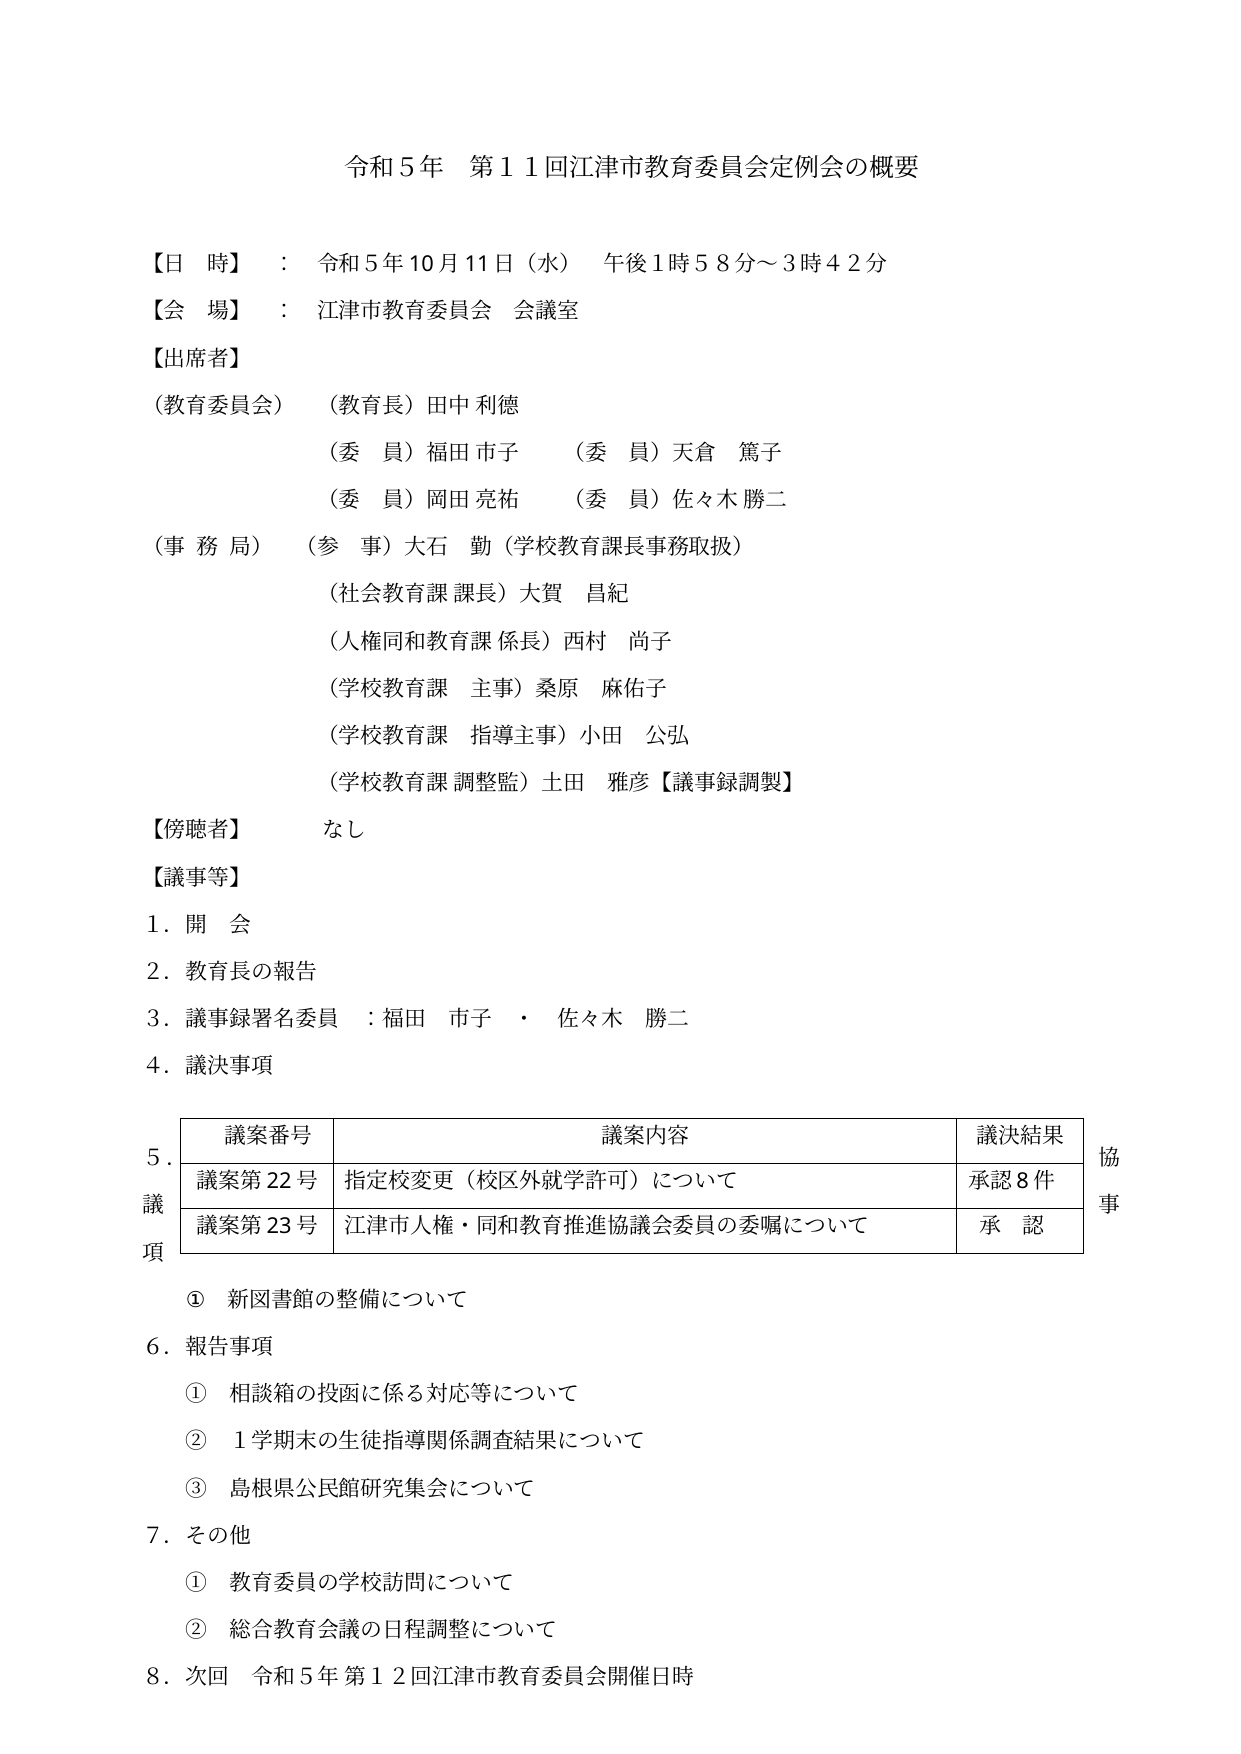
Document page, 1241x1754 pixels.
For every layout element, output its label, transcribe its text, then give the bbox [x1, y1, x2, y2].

text ３．議事録署名委員 ：福田 市子 ・ 佐々木 勝二 [142, 1001, 1122, 1033]
table_cell 議案第22号 [181, 1164, 333, 1208]
table_cell 指定校変更（校区外就学許可）について [334, 1164, 956, 1208]
table_cell 議案第23号 [181, 1209, 333, 1253]
text 【日 時】 ： 令和５年10月11日（水） 午後１時５８分～３時４２分 [142, 246, 1122, 278]
text ６．報告事項 [142, 1329, 1122, 1361]
table_cell 承 認 [957, 1209, 1083, 1253]
text （学校教育課 調整監）土田 雅彦【議事録調製】 [142, 765, 1122, 797]
text ７．その他 [142, 1518, 1122, 1549]
text 【議事等】 [142, 860, 1122, 891]
text （社会教育課 課長）大賀 昌紀 [142, 577, 1122, 608]
text 【会 場】 ： 江津市教育委員会 会議室 [142, 293, 1122, 325]
text ① 新図書館の整備について [142, 1282, 1122, 1313]
text （学校教育課 指導主事）小田 公弘 [142, 718, 1122, 750]
text 令和５年 第１１回江津市教育委員会定例会の概要 [142, 148, 1122, 184]
text ③ 島根県公民館研究集会について [142, 1471, 1122, 1502]
text ４．議決事項 [142, 1048, 1122, 1080]
text １．開 会 [142, 907, 1122, 938]
table_cell 承認8件 [957, 1164, 1083, 1208]
table_header 議案内容 [334, 1119, 956, 1163]
text （教育委員会） （教育長）田中 利德 [142, 388, 1122, 419]
text ② １学期末の生徒指導関係調査結果について [142, 1424, 1122, 1455]
table_cell 江津市人権・同和教育推進協議会委員の委嘱について [334, 1209, 956, 1253]
text （事務局） （参 事）大石 勤（学校教育課長事務取扱） [142, 529, 1122, 561]
table_header 議案番号 [181, 1119, 333, 1163]
text （学校教育課 主事）桑原 麻佑子 [142, 671, 1122, 702]
text （人権同和教育課 係長）西村 尚子 [142, 624, 1122, 655]
text ５．協議事項 [142, 1140, 1122, 1266]
text ８．次回 令和５年 第１２回江津市教育委員会開催日時 [142, 1659, 1122, 1691]
table_header 議決結果 [957, 1119, 1083, 1163]
text （委 員）岡田 亮祐 （委 員）佐々木 勝二 [142, 482, 1122, 514]
text ① 教育委員の学校訪問について [142, 1565, 1122, 1597]
text ① 相談箱の投函に係る対応等について [142, 1376, 1122, 1408]
text ② 総合教育会議の日程調整について [142, 1612, 1122, 1644]
text 【傍聴者】 なし [142, 813, 1122, 844]
text （委 員）福田 市子 （委 員）天倉 篤子 [142, 435, 1122, 467]
text ２．教育長の報告 [142, 954, 1122, 986]
text 【出席者】 [142, 341, 1122, 372]
